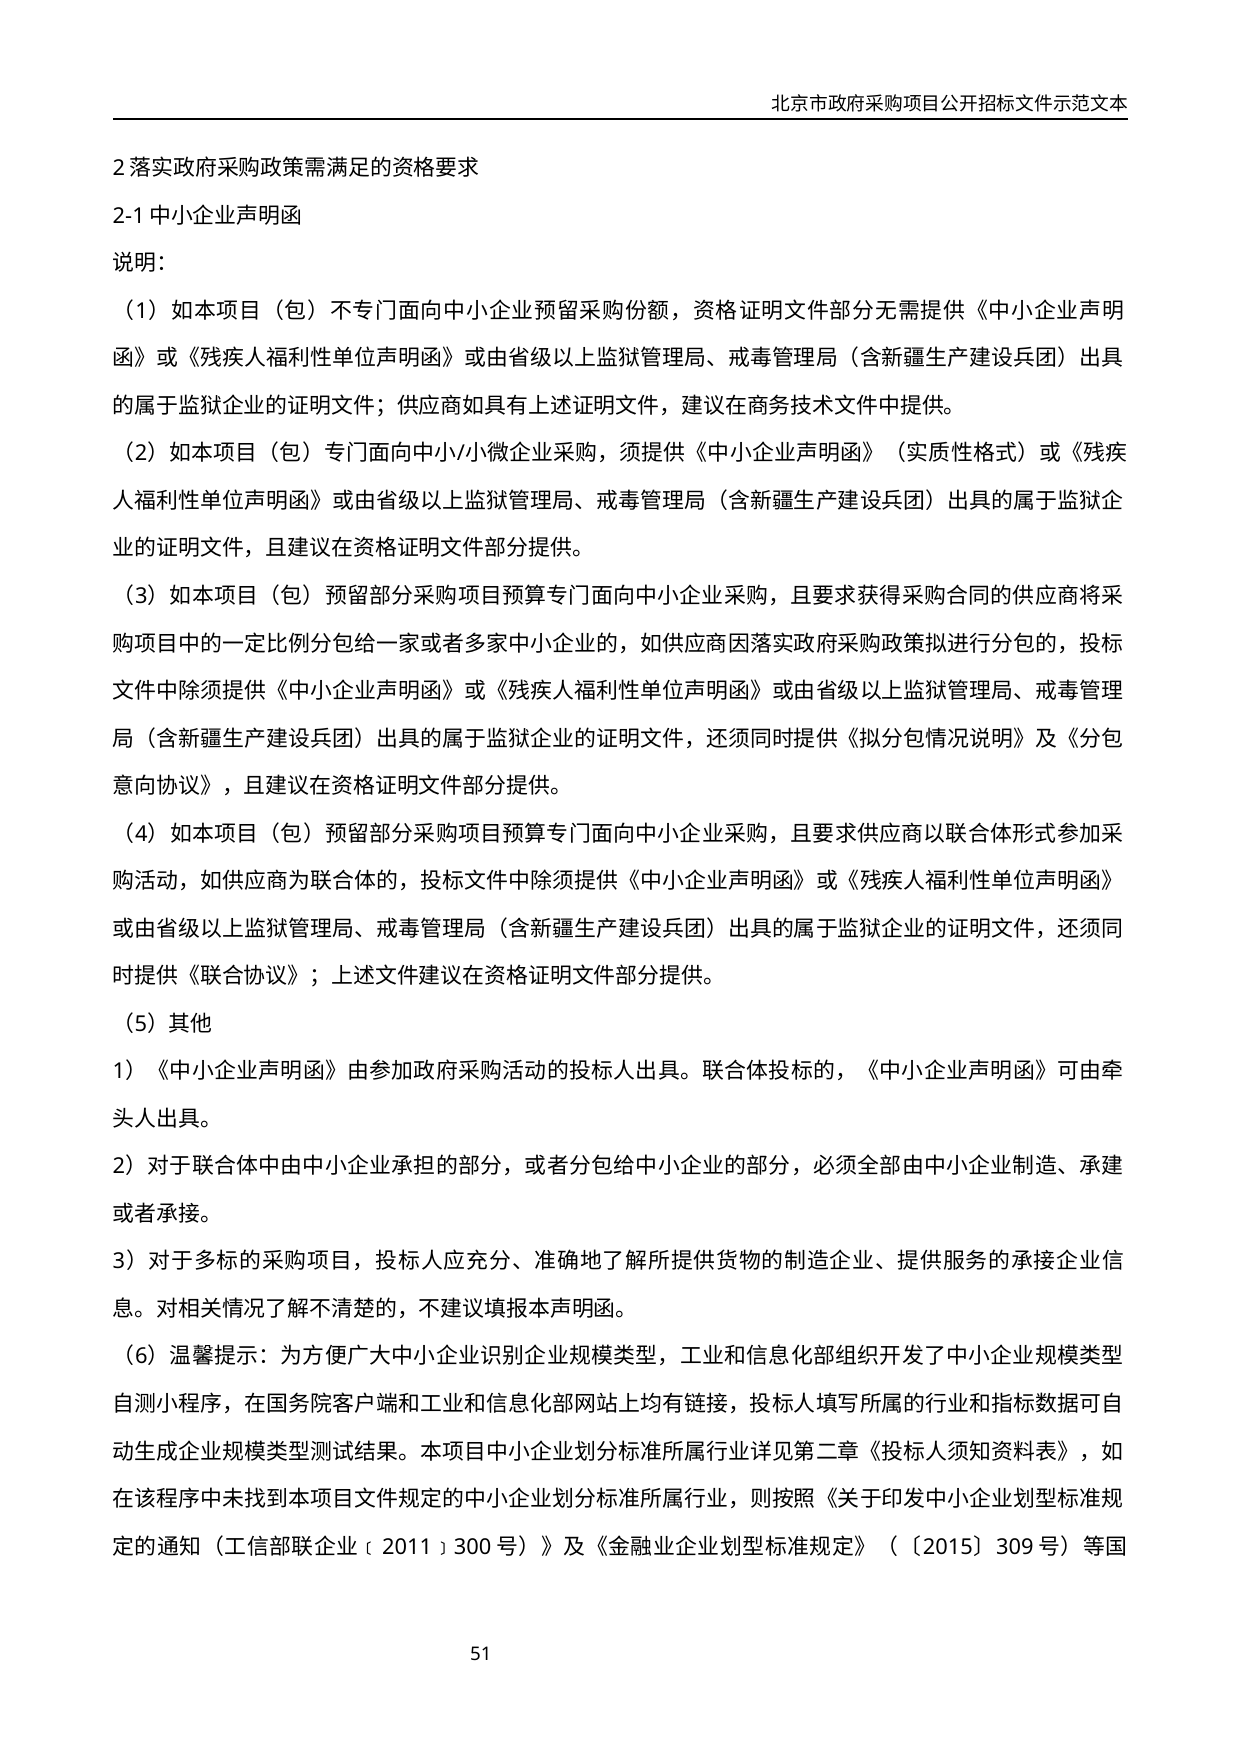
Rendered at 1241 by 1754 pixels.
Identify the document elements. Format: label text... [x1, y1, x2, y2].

text （4）如本项目（包）预留部分采购项目预算专门面向中小企业采购，且要求供应商以联合体形式参加采购活动，如供应商为联合体的，投标文件中除须提供《中小企业声明函》或《残疾人福利性单位声明函》或由省级以上监狱管理局、戒毒管理局（含新疆生产建设兵团）出具的属于监狱企业的证明文件，还须同时提供《联合协议》；上述文件建议在资格证明文件部分提供。 [112, 816, 1128, 990]
text 说明： [112, 245, 1128, 277]
text （2）如本项目（包）专门面向中小/小微企业采购，须提供《中小企业声明函》（实质性格式）或《残疾人福利性单位声明函》或由省级以上监狱管理局、戒毒管理局（含新疆生产建设兵团）出具的属于监狱企业的证明文件，且建议在资格证明文件部分提供。 [112, 435, 1128, 562]
text （1）如本项目（包）不专门面向中小企业预留采购份额，资格证明文件部分无需提供《中小企业声明函》或《残疾人福利性单位声明函》或由省级以上监狱管理局、戒毒管理局（含新疆生产建设兵团）出具的属于监狱企业的证明文件；供应商如具有上述证明文件，建议在商务技术文件中提供。 [112, 293, 1128, 419]
text （5）其他 [112, 1006, 1128, 1037]
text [112, 1338, 1128, 1560]
text 1）《中小企业声明函》由参加政府采购活动的投标人出具。联合体投标的，《中小企业声明函》可由牵头人出具。 [112, 1053, 1128, 1132]
text 3）对于多标的采购项目，投标人应充分、准确地了解所提供货物的制造企业、提供服务的承接企业信息。对相关情况了解不清楚的，不建议填报本声明函。 [112, 1243, 1128, 1323]
text （3）如本项目（包）预留部分采购项目预算专门面向中小企业采购，且要求获得采购合同的供应商将采购项目中的一定比例分包给一家或者多家中小企业的，如供应商因落实政府采购政策拟进行分包的，投标文件中除须提供《中小企业声明函》或《残疾人福利性单位声明函》或由省级以上监狱管理局、戒毒管理局（含新疆生产建设兵团）出具的属于监狱企业的证明文件，还须同时提供《拟分包情况说明》及《分包意向协议》，且建议在资格证明文件部分提供。 [112, 578, 1128, 800]
text 2-1中小企业声明函 [112, 198, 1128, 229]
text 2落实政府采购政策需满足的资格要求 [112, 150, 1128, 182]
text 2）对于联合体中由中小企业承担的部分，或者分包给中小企业的部分，必须全部由中小企业制造、承建或者承接。 [112, 1148, 1128, 1228]
